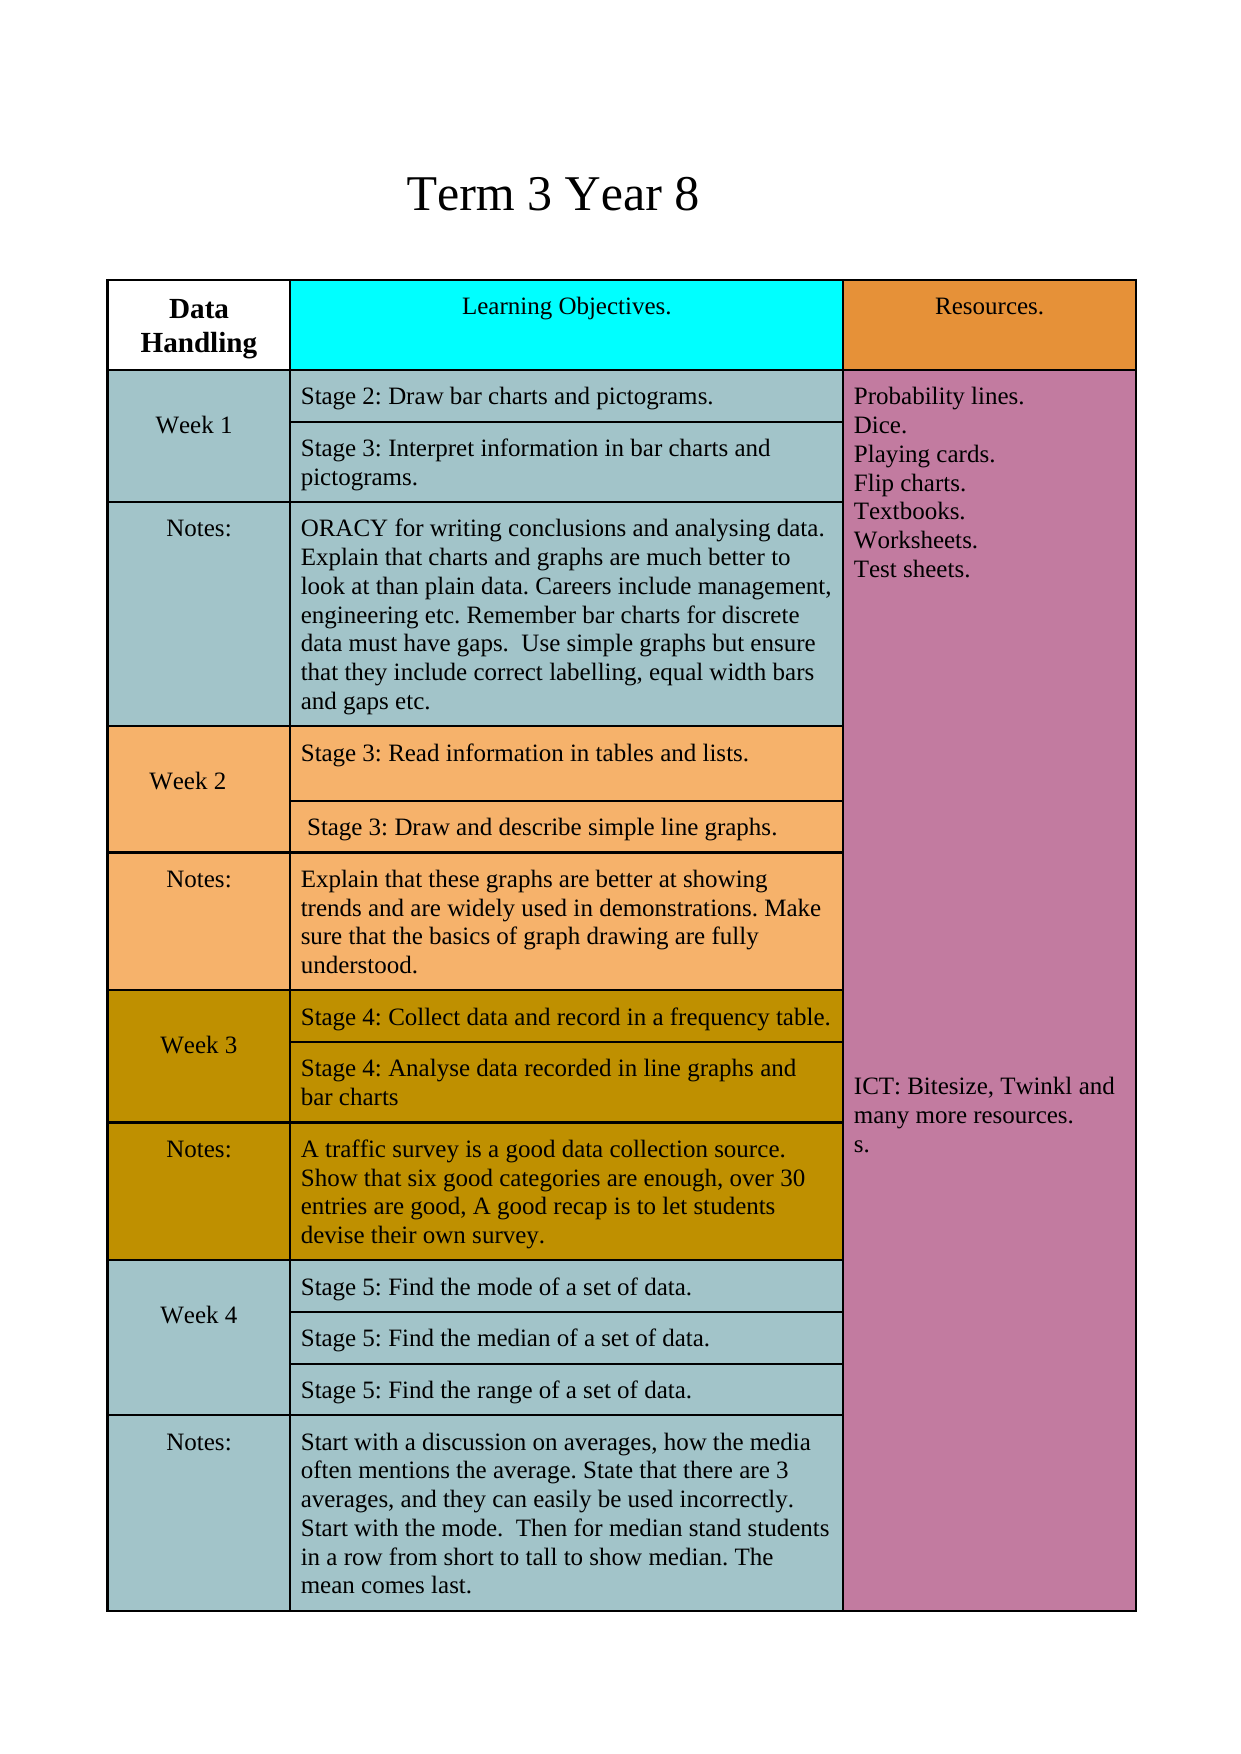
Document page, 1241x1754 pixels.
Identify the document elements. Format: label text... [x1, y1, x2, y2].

table_cell Notes: [109, 854, 289, 989]
table_cell Stage 3: Interpret information in bar charts and pictograms. [291, 423, 842, 501]
table_cell Stage 5: Find the range of a set of data. [291, 1365, 842, 1414]
table_cell Week 2 [109, 727, 289, 851]
table_cell Notes: [109, 1124, 289, 1259]
table_cell Stage 2: Draw bar charts and pictograms. [291, 371, 842, 421]
table_cell Probability lines. Dice. Playing cards. Flip charts. Textbooks. Worksheets. Test sheets. ICT: Bitesize, Twinkl and many more resources. s. [844, 371, 1135, 1610]
table_cell Week 3 [109, 991, 289, 1121]
table_cell Stage 3: Draw and describe simple line graphs. [291, 802, 842, 851]
table_header Resources. [844, 281, 1135, 369]
table_cell ORACY for writing conclusions and analysing data. Explain that charts and graphs are much better to look at than plain data. Careers include management, engineering etc. Remember bar charts for discrete data must have gaps. Use simple graphs but ensure that they include correct labelling, equal width bars and gaps etc. [291, 503, 842, 725]
table_cell A traffic survey is a good data collection source. Show that six good categories are enough, over 30 entries are good, A good recap is to let students devise their own survey. [291, 1124, 842, 1259]
table_cell Stage 3: Read information in tables and lists. [291, 727, 842, 800]
table_cell Stage 4: Collect data and record in a frequency table. [291, 991, 842, 1041]
table_cell Week 1 [109, 371, 289, 501]
table_cell Notes: [109, 503, 289, 725]
table_cell Explain that these graphs are better at showing trends and are widely used in demonstrations. Make sure that the basics of graph drawing are fully understood. [291, 854, 842, 989]
table_header Learning Objectives. [291, 281, 842, 369]
table_cell Week 4 [109, 1261, 289, 1414]
table_header Data Handling [109, 281, 289, 369]
table_cell Stage 5: Find the mode of a set of data. [291, 1261, 842, 1311]
table_cell Stage 4: Analyse data recorded in line graphs and bar charts [291, 1043, 842, 1121]
table_cell Stage 5: Find the median of a set of data. [291, 1313, 842, 1363]
text Term 3 Year 8 [331, 164, 1134, 221]
table_cell Start with a discussion on averages, how the media often mentions the average. State that there are 3 averages, and they can easily be used incorrectly. Start with the mode. Then for median stand students in a row from short to tall to show median. The mean comes last. [291, 1416, 842, 1610]
table_cell Notes: [109, 1416, 289, 1610]
